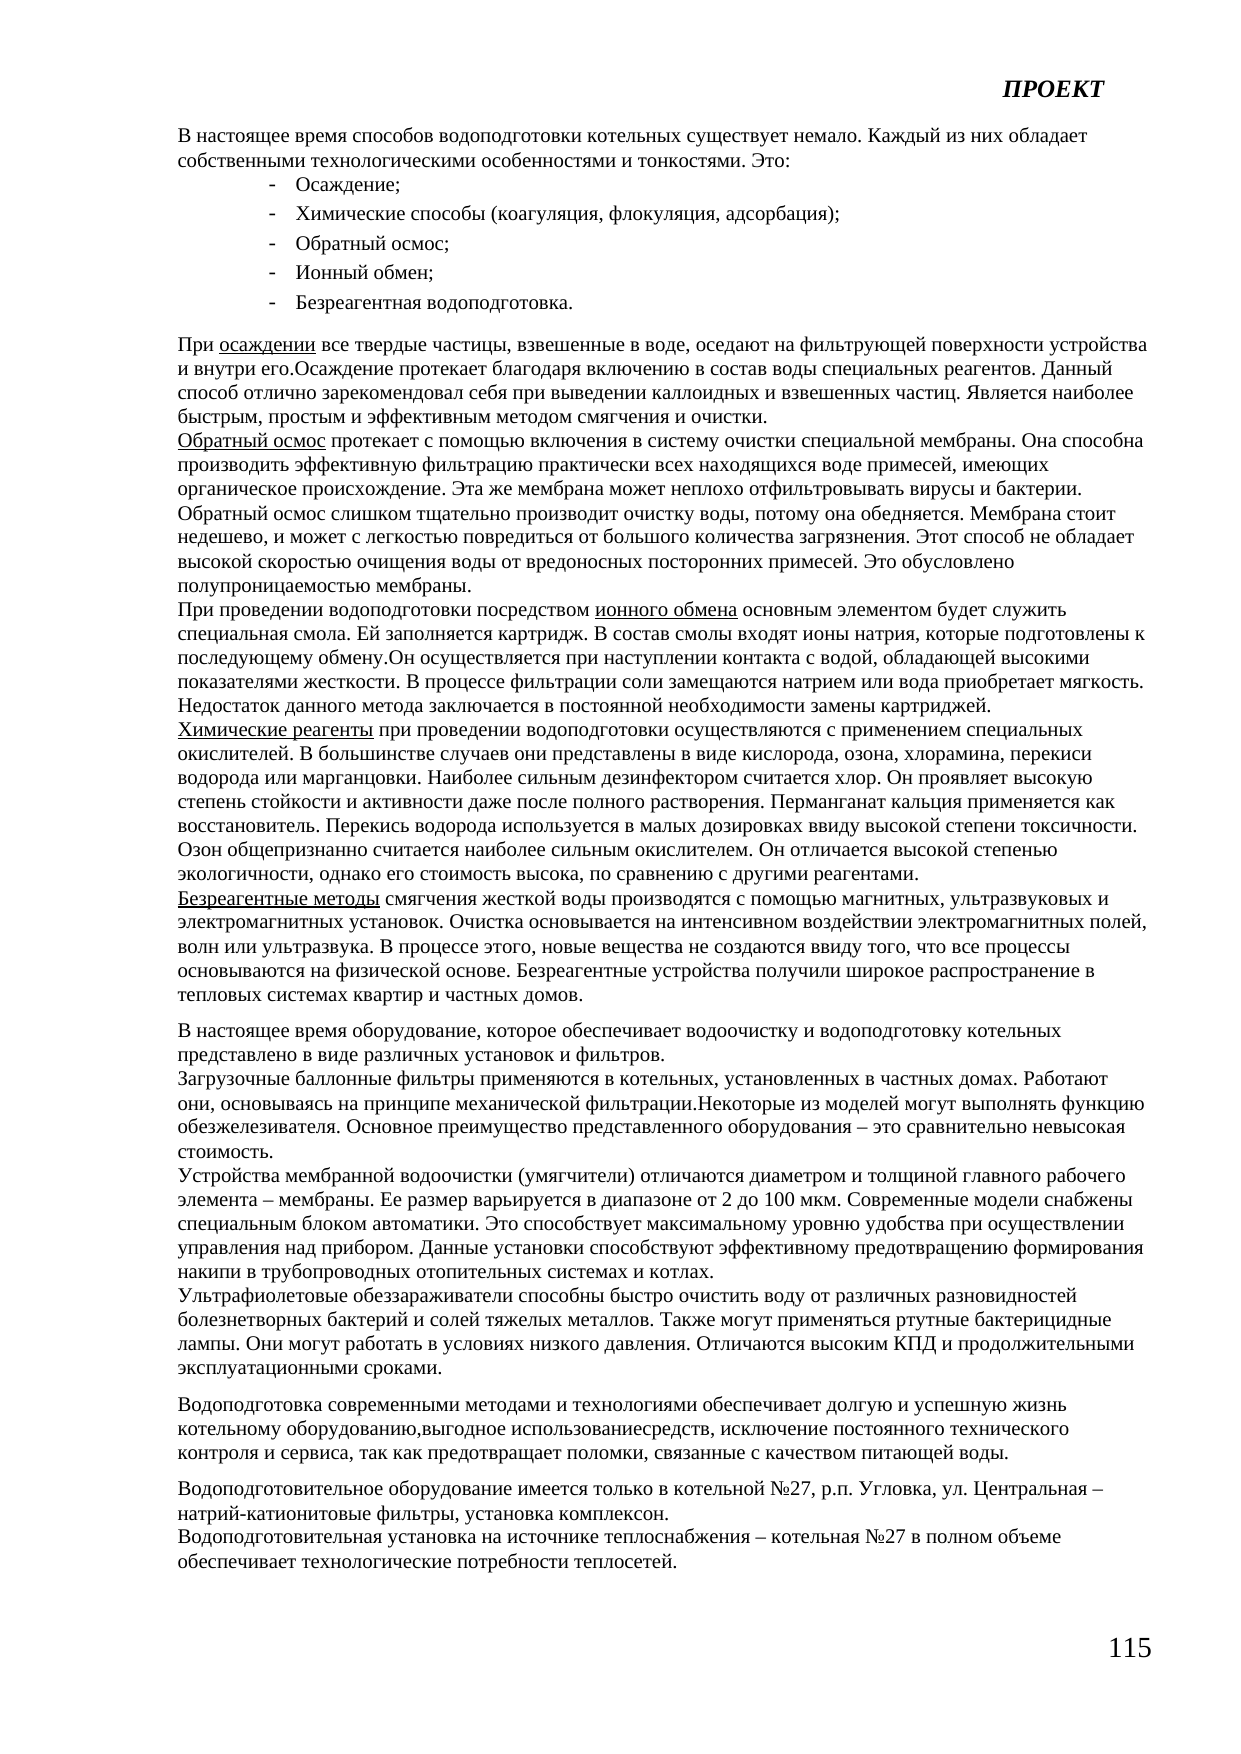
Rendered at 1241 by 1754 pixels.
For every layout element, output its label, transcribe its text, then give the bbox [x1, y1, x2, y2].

text Ультрафиолетовые обеззараживатели способны быстро очистить воду от различных разновидностей болезнетворных бактерий и солей тяжелых металлов. Также могут применяться ртутные бактерицидные лампы. Они могут работать в условиях низкого давления. Отличаются высоким КПД и продолжительными эксплуатационными сроками. [177, 1283, 1152, 1379]
list Химические способы (коагуляция, флокуляция, адсорбация); [266, 201, 1152, 227]
text Водоподготовительная установка на источнике теплоснабжения – котельная №27 в полном объеме обеспечивает технологические потребности теплосетей. [177, 1524, 1152, 1573]
list Обратный осмос; [266, 231, 1152, 256]
text При осаждении все твердые частицы, взвешенные в воде, оседают на фильтрующей поверхности устройства и внутри его.Осаждение протекает благодаря включению в состав воды специальных реагентов. Данный способ отлично зарекомендовал себя при выведении каллоидных и взвешенных частиц. Является наиболее быстрым, простым и эффективным методом смягчения и очистки. [177, 332, 1152, 428]
text Химические реагенты при проведении водоподготовки осуществляются с применением специальных окислителей. В большинстве случаев они представлены в виде кислорода, озона, хлорамина, перекиси водорода или марганцовки. Наиболее сильным дезинфектором считается хлор. Он проявляет высокую степень стойкости и активности даже после полного растворения. Перманганат кальция применяется как восстановитель. Перекись водорода используется в малых дозировках ввиду высокой степени токсичности. Озон общепризнанно считается наиболее сильным окислителем. Он отличается высокой степенью экологичности, однако его стоимость высока, по сравнению с другими реагентами. [177, 717, 1152, 885]
text В настоящее время способов водоподготовки котельных существует немало. Каждый из них обладает собственными технологическими особенностями и тонкостями. Это: [177, 123, 1152, 172]
text Устройства мембранной водоочистки (умягчители) отличаются диаметром и толщиной главного рабочего элемента – мембраны. Ее размер варьируется в диапазоне от 2 до 100 мкм. Современные модели снабжены специальным блоком автоматики. Это способствует максимальному уровню удобства при осуществлении управления над прибором. Данные установки способствуют эффективному предотвращению формирования накипи в трубопроводных отопительных системах и котлах. [177, 1163, 1152, 1283]
text Водоподготовительное оборудование имеется только в котельной №27, р.п. Угловка, ул. Центральная – натрий-катионитовые фильтры, установка комплексон. [177, 1476, 1152, 1524]
list Ионный обмен; [266, 260, 1152, 286]
text Водоподготовка современными методами и технологиями обеспечивает долгую и успешную жизнь котельному оборудованию,выгодное использованиесредств, исключение постоянного технического контроля и сервиса, так как предотвращает поломки, связанные с качеством питающей воды. [177, 1392, 1152, 1464]
list Безреагентная водоподготовка. [266, 290, 1152, 316]
text Загрузочные баллонные фильтры применяются в котельных, установленных в частных домах. Работают они, основываясь на принципе механической фильтрации.Некоторые из моделей могут выполнять функцию обезжелезивателя. Основное преимущество представленного оборудования – это сравнительно невысокая стоимость. [177, 1066, 1152, 1163]
text Безреагентные методы смягчения жесткой воды производятся с помощью магнитных, ультразвуковых и электромагнитных установок. Очистка основывается на интенсивном воздействии электромагнитных полей, волн или ультразвука. В процессе этого, новые вещества не создаются ввиду того, что все процессы основываются на физической основе. Безреагентные устройства получили широкое распространение в тепловых системах квартир и частных домов. [177, 885, 1152, 1006]
list Осаждение; [266, 172, 1152, 197]
text Обратный осмос протекает с помощью включения в систему очистки специальной мембраны. Она способна производить эффективную фильтрацию практически всех находящихся воде примесей, имеющих органическое происхождение. Эта же мембрана может неплохо отфильтровывать вирусы и бактерии. Обратный осмос слишком тщательно производит очистку воды, потому она обедняется. Мембрана стоит недешево, и может с легкостью повредиться от большого количества загрязнения. Этот способ не обладает высокой скоростью очищения воды от вредоносных посторонних примесей. Это обусловлено полупроницаемостью мембраны. [177, 428, 1152, 597]
text В настоящее время оборудование, которое обеспечивает водоочистку и водоподготовку котельных представлено в виде различных установок и фильтров. [177, 1018, 1152, 1066]
text При проведении водоподготовки посредством ионного обмена основным элементом будет служить специальная смола. Ей заполняется картридж. В состав смолы входят ионы натрия, которые подготовлены к последующему обмену.Он осуществляется при наступлении контакта с водой, обладающей высокими показателями жесткости. В процессе фильтрации соли замещаются натрием или вода приобретает мягкость. Недостаток данного метода заключается в постоянной необходимости замены картриджей. [177, 597, 1152, 717]
